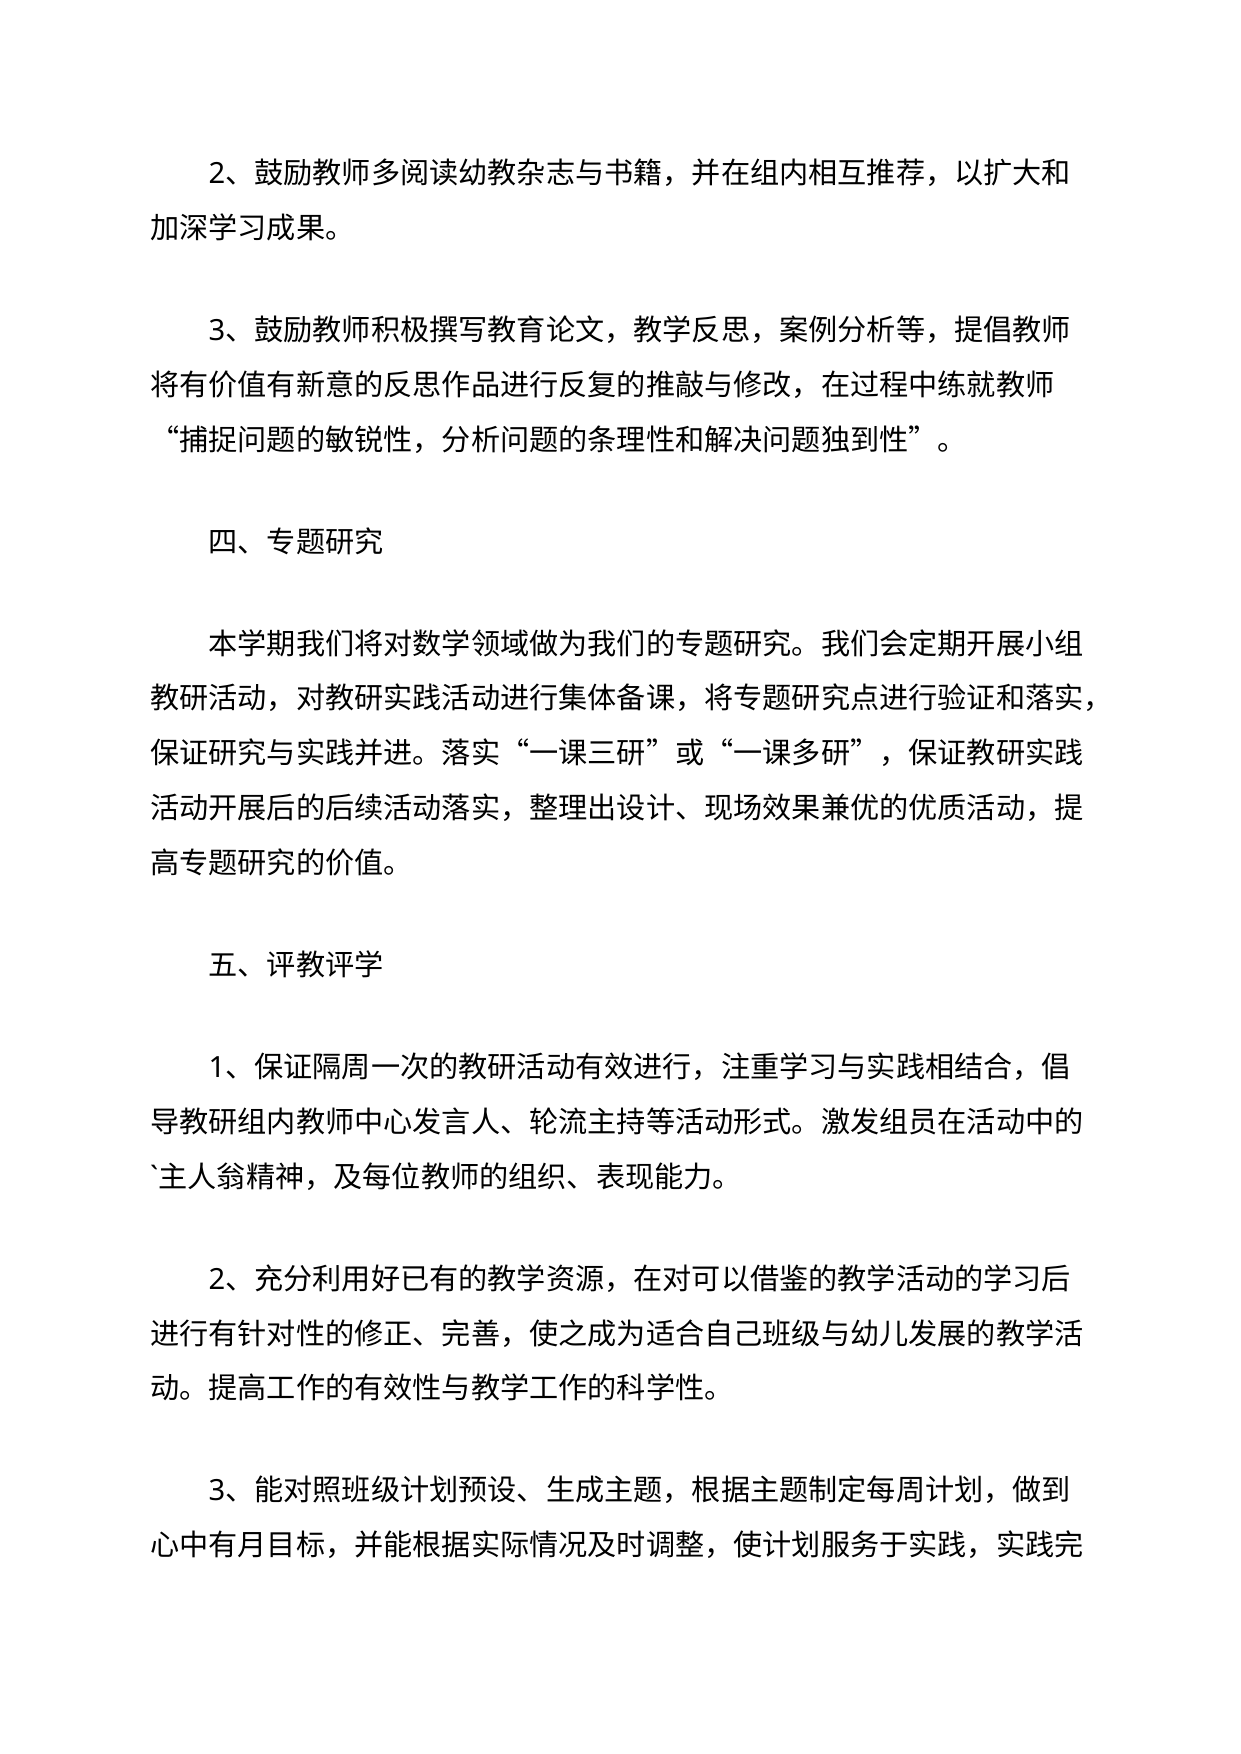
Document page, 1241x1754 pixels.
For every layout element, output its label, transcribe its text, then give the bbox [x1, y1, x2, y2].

text 2、鼓励教师多阅读幼教杂志与书籍，并在组内相互推荐，以扩大和加深学习成果。 [150, 150, 1090, 247]
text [150, 1467, 1090, 1564]
text 3、鼓励教师积极撰写教育论文，教学反思，案例分析等，提倡教师将有价值有新意的反思作品进行反复的推敲与修改，在过程中练就教师“捕捉问题的敏锐性，分析问题的条理性和解决问题独到性”。 [150, 307, 1090, 459]
text 四、专题研究 [150, 518, 1090, 561]
text 2、充分利用好已有的教学资源，在对可以借鉴的教学活动的学习后进行有针对性的修正、完善，使之成为适合自己班级与幼儿发展的教学活动。提高工作的有效性与教学工作的科学性。 [150, 1255, 1090, 1407]
text 1、保证隔周一次的教研活动有效进行，注重学习与实践相结合，倡导教研组内教师中心发言人、轮流主持等活动形式。激发组员在活动中的`主人翁精神，及每位教师的组织、表现能力。 [150, 1043, 1090, 1196]
text 五、评教评学 [150, 942, 1090, 984]
text 本学期我们将对数学领域做为我们的专题研究。我们会定期开展小组教研活动，对教研实践活动进行集体备课，将专题研究点进行验证和落实，保证研究与实践并进。落实“一课三研”或“一课多研”，保证教研实践活动开展后的后续活动落实，整理出设计、现场效果兼优的优质活动，提高专题研究的价值。 [150, 620, 1090, 882]
